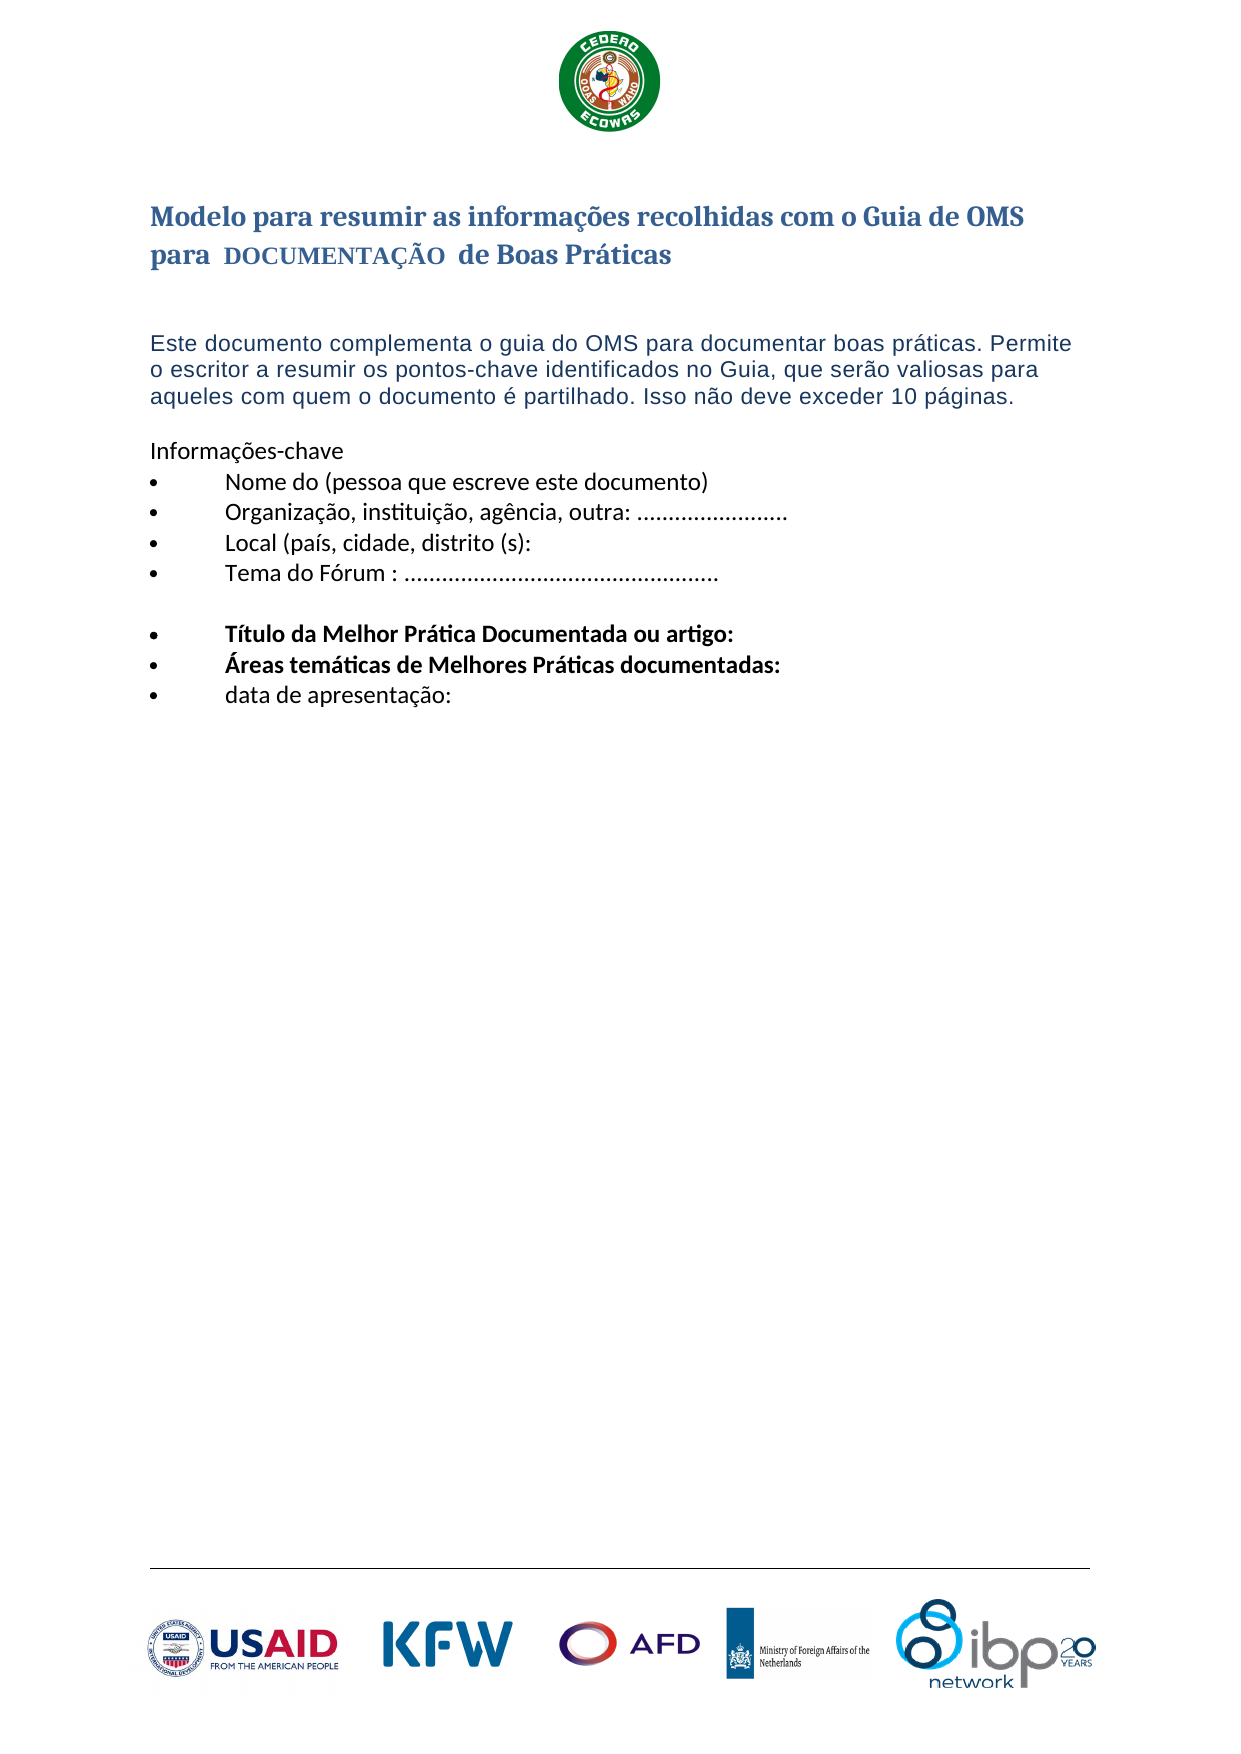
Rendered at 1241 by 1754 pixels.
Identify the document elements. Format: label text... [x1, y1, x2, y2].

picture [127, 1606, 345, 1699]
picture [558, 31, 661, 132]
picture [896, 1599, 1096, 1688]
picture [726, 1607, 870, 1679]
picture [382, 1620, 514, 1668]
list data de apresentação: [150, 680, 1090, 710]
list Organização, instituição, agência, outra: ........................ [150, 497, 1090, 527]
subtitle Informações-chave [150, 436, 1090, 466]
list Nome do (pessoa que escreve este documento) [150, 466, 1090, 497]
list Local (país, cidade, distrito (s): [150, 527, 1090, 558]
list Título da Melhor Prática Documentada ou artigo: [150, 619, 1090, 649]
text Este documento complementa o guia do OMS para documentar boas práticas. Permite o escritor a resumir os pontos-chave identificados no Guia, que serão valiosas para aqueles com quem o documento é partilhado. Isso não deve exceder 10 páginas. [150, 330, 1090, 409]
list Tema do Fórum : .................................................. [150, 558, 1090, 588]
picture [544, 1610, 715, 1677]
list Áreas temáticas de Melhores Práticas documentadas: [150, 649, 1090, 680]
subtitle Modelo para resumir as informações recolhidas com o Guia de OMS para DOCUMENTAÇÃO de Boas Práticas [150, 200, 1090, 272]
